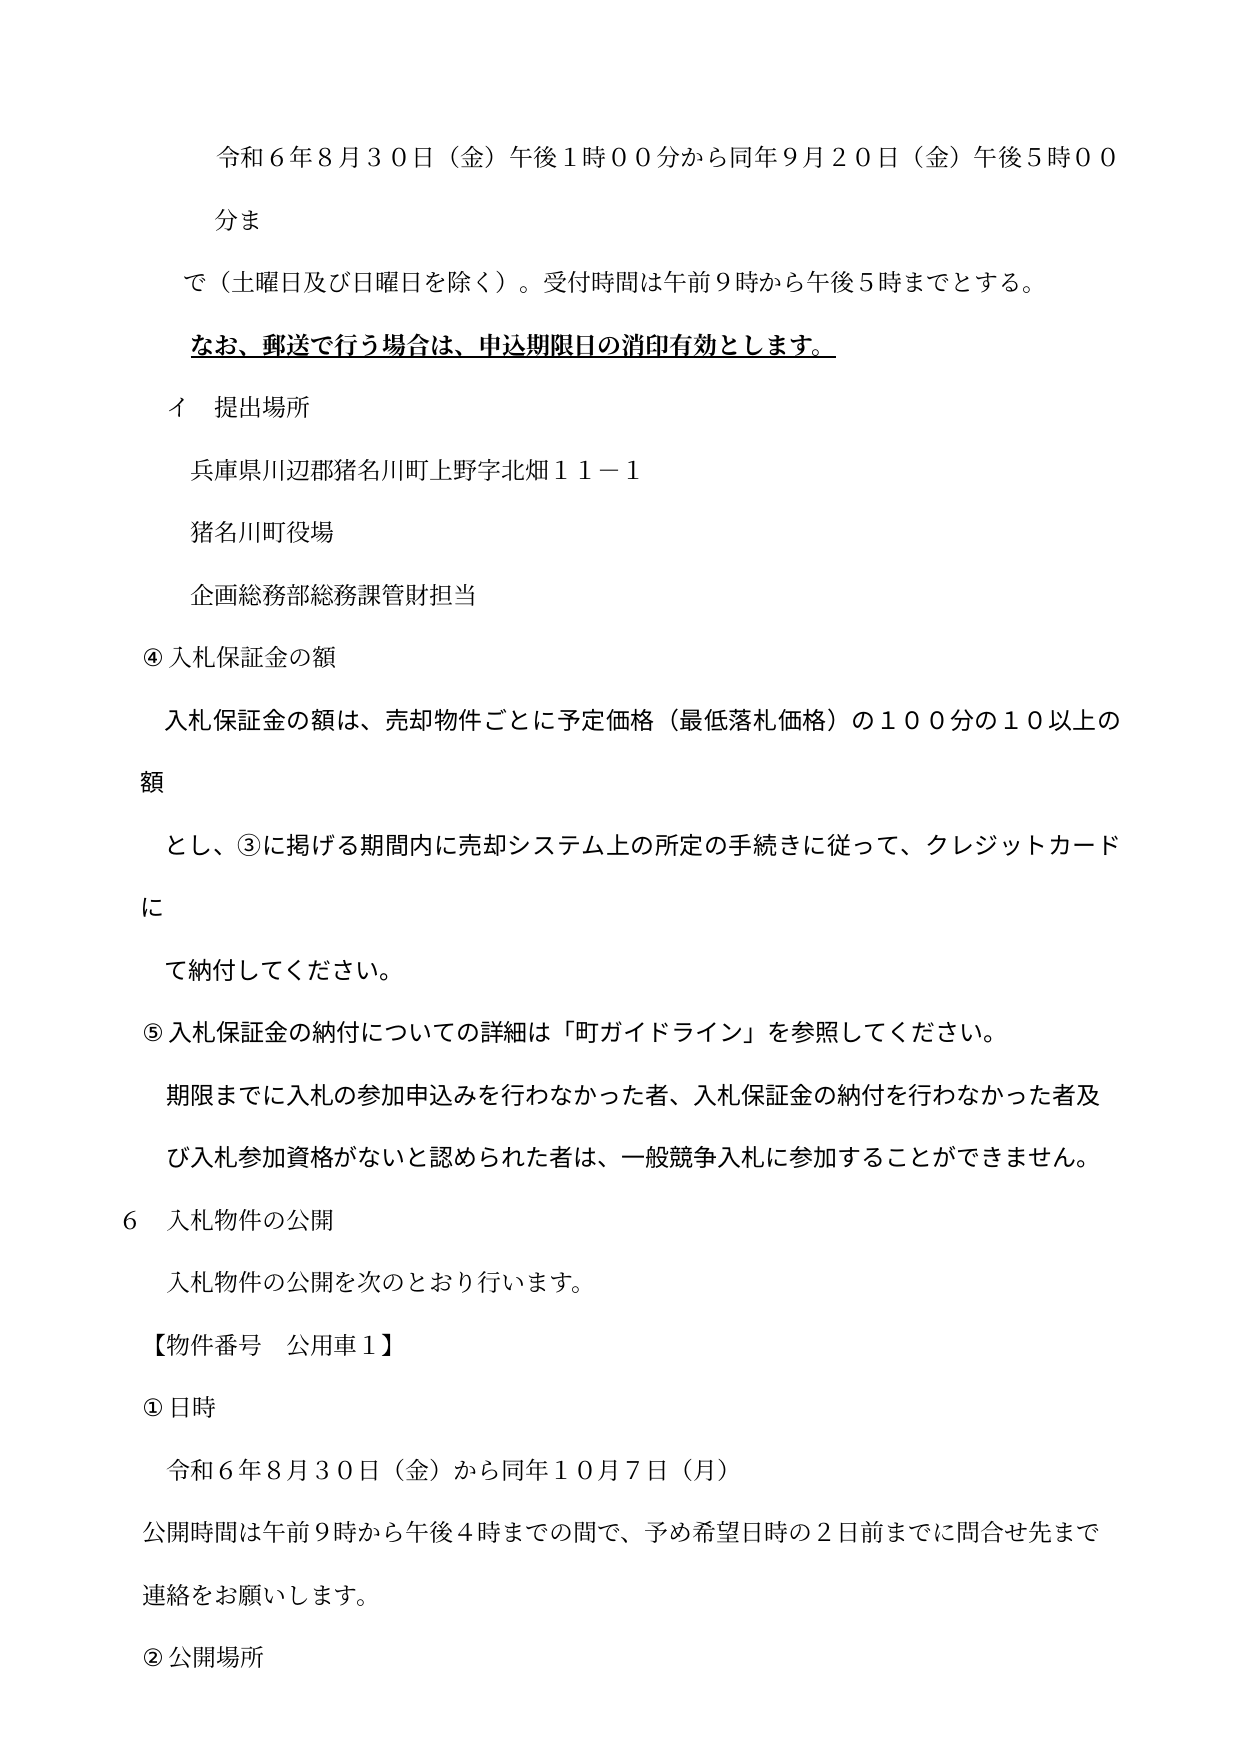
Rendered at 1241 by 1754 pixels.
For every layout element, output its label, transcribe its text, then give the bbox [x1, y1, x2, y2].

text 入札保証金の額は、売却物件ごとに予定価格（最低落札価格）の１００分の１０以上の額 [140, 688, 1122, 813]
text て納付してください。 [140, 938, 1122, 1000]
text なお、郵送で行う場合は、申込期限日の消印有効とします。 [118, 313, 1122, 375]
text 連絡をお願いします。 [118, 1563, 1122, 1625]
text とし、③に掲げる期間内に売却システム上の所定の手続きに従って、クレジットカードに [140, 813, 1122, 938]
text 兵庫県川辺郡猪名川町上野字北畑１１－１ [118, 438, 1122, 500]
text 令和６年８月３０日（金）から同年１０月７日（月） [118, 1438, 1122, 1500]
text ①日時 [118, 1375, 1122, 1438]
text イ 提出場所 [118, 375, 1122, 438]
text 令和６年８月３０日（金）午後１時００分から同年９月２０日（金）午後５時００分ま [118, 125, 1122, 250]
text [118, 1500, 1122, 1563]
text 期限までに入札の参加申込みを行わなかった者、入札保証金の納付を行わなかった者及 [118, 1063, 1122, 1125]
text ⑤入札保証金の納付についての詳細は「町ガイドライン」を参照してください。 [118, 1000, 1122, 1063]
text ④入札保証金の額 [118, 625, 1122, 688]
text で（土曜日及び日曜日を除く）。受付時間は午前９時から午後５時までとする。 [184, 250, 1122, 313]
text 【物件番号 公用車１】 [118, 1313, 1122, 1375]
text ②公開場所 [118, 1625, 1122, 1688]
text 企画総務部総務課管財担当 [118, 563, 1122, 625]
text び入札参加資格がないと認められた者は、一般競争入札に参加することができません。 [118, 1125, 1122, 1188]
text ６ 入札物件の公開 [118, 1188, 1122, 1250]
text 入札物件の公開を次のとおり行います。 [118, 1250, 1122, 1313]
text 猪名川町役場 [118, 500, 1122, 563]
